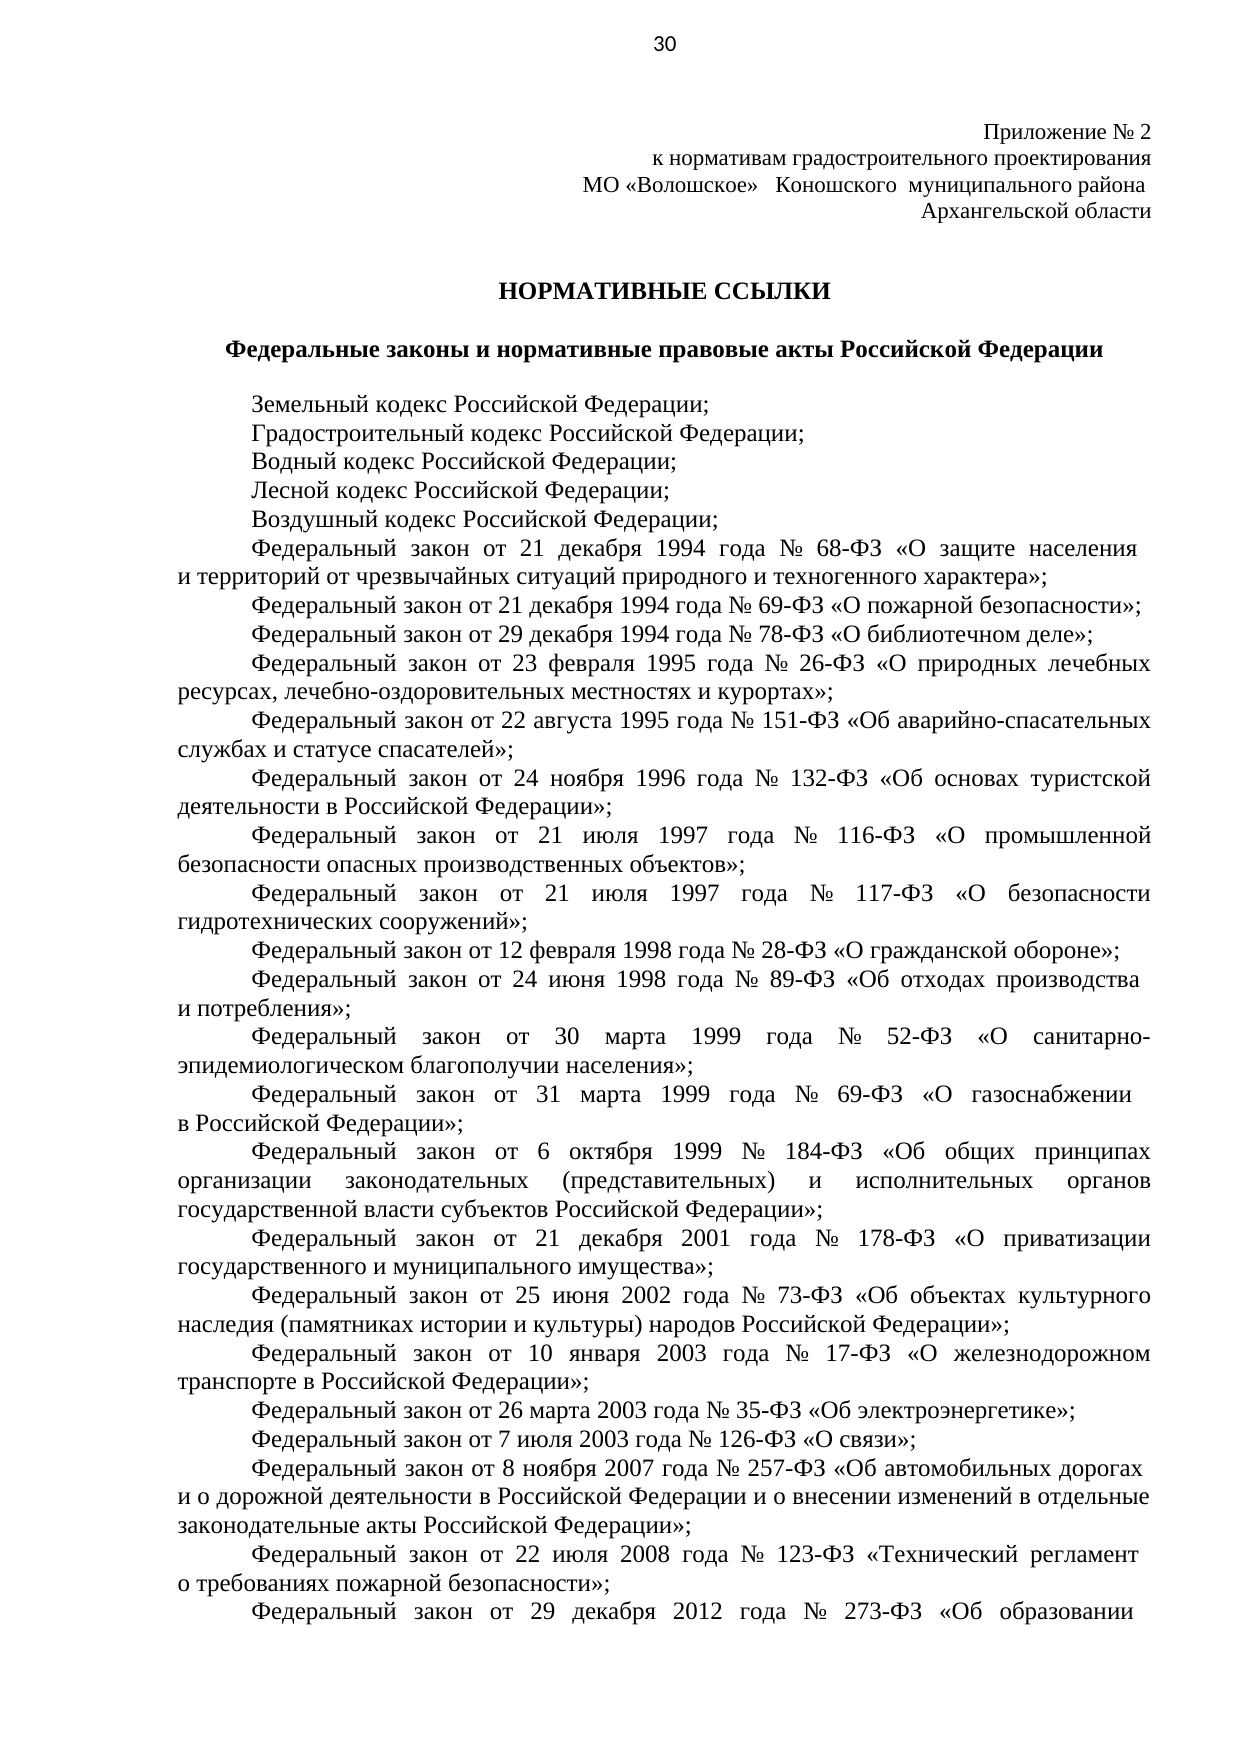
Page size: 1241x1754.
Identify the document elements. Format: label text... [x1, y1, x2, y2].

text Федеральный закон от 25 июня 2002 года № 73-ФЗ «Об объектах культурного наследия (памятниках истории и культуры) народов Российской Федерации»; [177, 1280, 1152, 1338]
text Федеральный закон от 8 ноября 2007 года № 257-ФЗ «Об автомобильных дорогах и о дорожной деятельности в Российской Федерации и о внесении изменений в отдельные законодательные акты Российской Федерации»; [177, 1453, 1152, 1539]
text Федеральный закон от 21 декабря 1994 года № 69-ФЗ «О пожарной безопасности»; [177, 590, 1152, 619]
text Федеральный закон от 29 декабря 1994 года № 78-ФЗ «О библиотечном деле»; [177, 619, 1152, 648]
text Федеральный закон от 31 марта 1999 года № 69-ФЗ «О газоснабжении в Российской Федерации»; [177, 1079, 1152, 1136]
text Федеральный закон от 21 июля 1997 года № 117-ФЗ «О безопасности гидротехнических сооружений»; [177, 878, 1152, 935]
text НОРМАТИВНЫЕ ССЫЛКИ [177, 276, 1152, 305]
text Приложение № 2 [177, 118, 1152, 144]
text Федеральный закон от 26 марта 2003 года № 35-ФЗ «Об электроэнергетике»; [177, 1395, 1152, 1424]
text Лесной кодекс Российской Федерации; [177, 475, 1152, 504]
text Градостроительный кодекс Российской Федерации; [177, 418, 1152, 446]
text Федеральный закон от 24 июня 1998 года № 89-ФЗ «Об отходах производства и потребления»; [177, 964, 1152, 1021]
text Федеральный закон от 21 июля 1997 года № 116-ФЗ «О промышленной безопасности опасных производственных объектов»; [177, 820, 1152, 878]
text Воздушный кодекс Российской Федерации; [177, 504, 1152, 533]
text Федеральный закон от 12 февраля 1998 года № 28-ФЗ «О гражданской обороне»; [177, 935, 1152, 964]
text Федеральный закон от 30 марта 1999 года № 52-ФЗ «О санитарно-эпидемиологическом благополучии населения»; [177, 1021, 1152, 1079]
text Федеральный закон от 21 декабря 1994 года № 68-ФЗ «О защите населения и территорий от чрезвычайных ситуаций природного и техногенного характера»; [177, 533, 1152, 590]
text Федеральный закон от 6 октября 1999 № 184-ФЗ «Об общих принципах организации законодательных (представительных) и исполнительных органов государственной власти субъектов Российской Федерации»; [177, 1136, 1152, 1223]
text Федеральный закон от 23 февраля 1995 года № 26-ФЗ «О природных лечебных ресурсах, лечебно-оздоровительных местностях и курортах»; [177, 648, 1152, 705]
text Водный кодекс Российской Федерации; [177, 446, 1152, 475]
text Федеральный закон от 10 января 2003 года № 17-ФЗ «О железнодорожном транспорте в Российской Федерации»; [177, 1338, 1152, 1395]
text Федеральный закон от 24 ноября 1996 года № 132-ФЗ «Об основах туристской деятельности в Российской Федерации»; [177, 763, 1152, 820]
text Федеральный закон от 7 июля 2003 года № 126-ФЗ «О связи»; [177, 1424, 1152, 1453]
text к нормативам градостроительного проектирования [177, 144, 1152, 171]
text Федеральные законы и нормативные правовые акты Российской Федерации [177, 334, 1152, 362]
text МО «Волошское» Коношского муниципального района Архангельской области [177, 171, 1152, 223]
text Федеральный закон от 22 августа 1995 года № 151-ФЗ «Об аварийно-спасательных службах и статусе спасателей»; [177, 705, 1152, 763]
text Федеральный закон от 22 июля 2008 года № 123-ФЗ «Технический регламент о требованиях пожарной безопасности»; [177, 1539, 1152, 1596]
text Федеральный закон от 21 декабря 2001 года № 178-ФЗ «О приватизации государственного и муниципального имущества»; [177, 1223, 1152, 1280]
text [177, 1596, 1152, 1625]
text Земельный кодекс Российской Федерации; [177, 389, 1152, 418]
